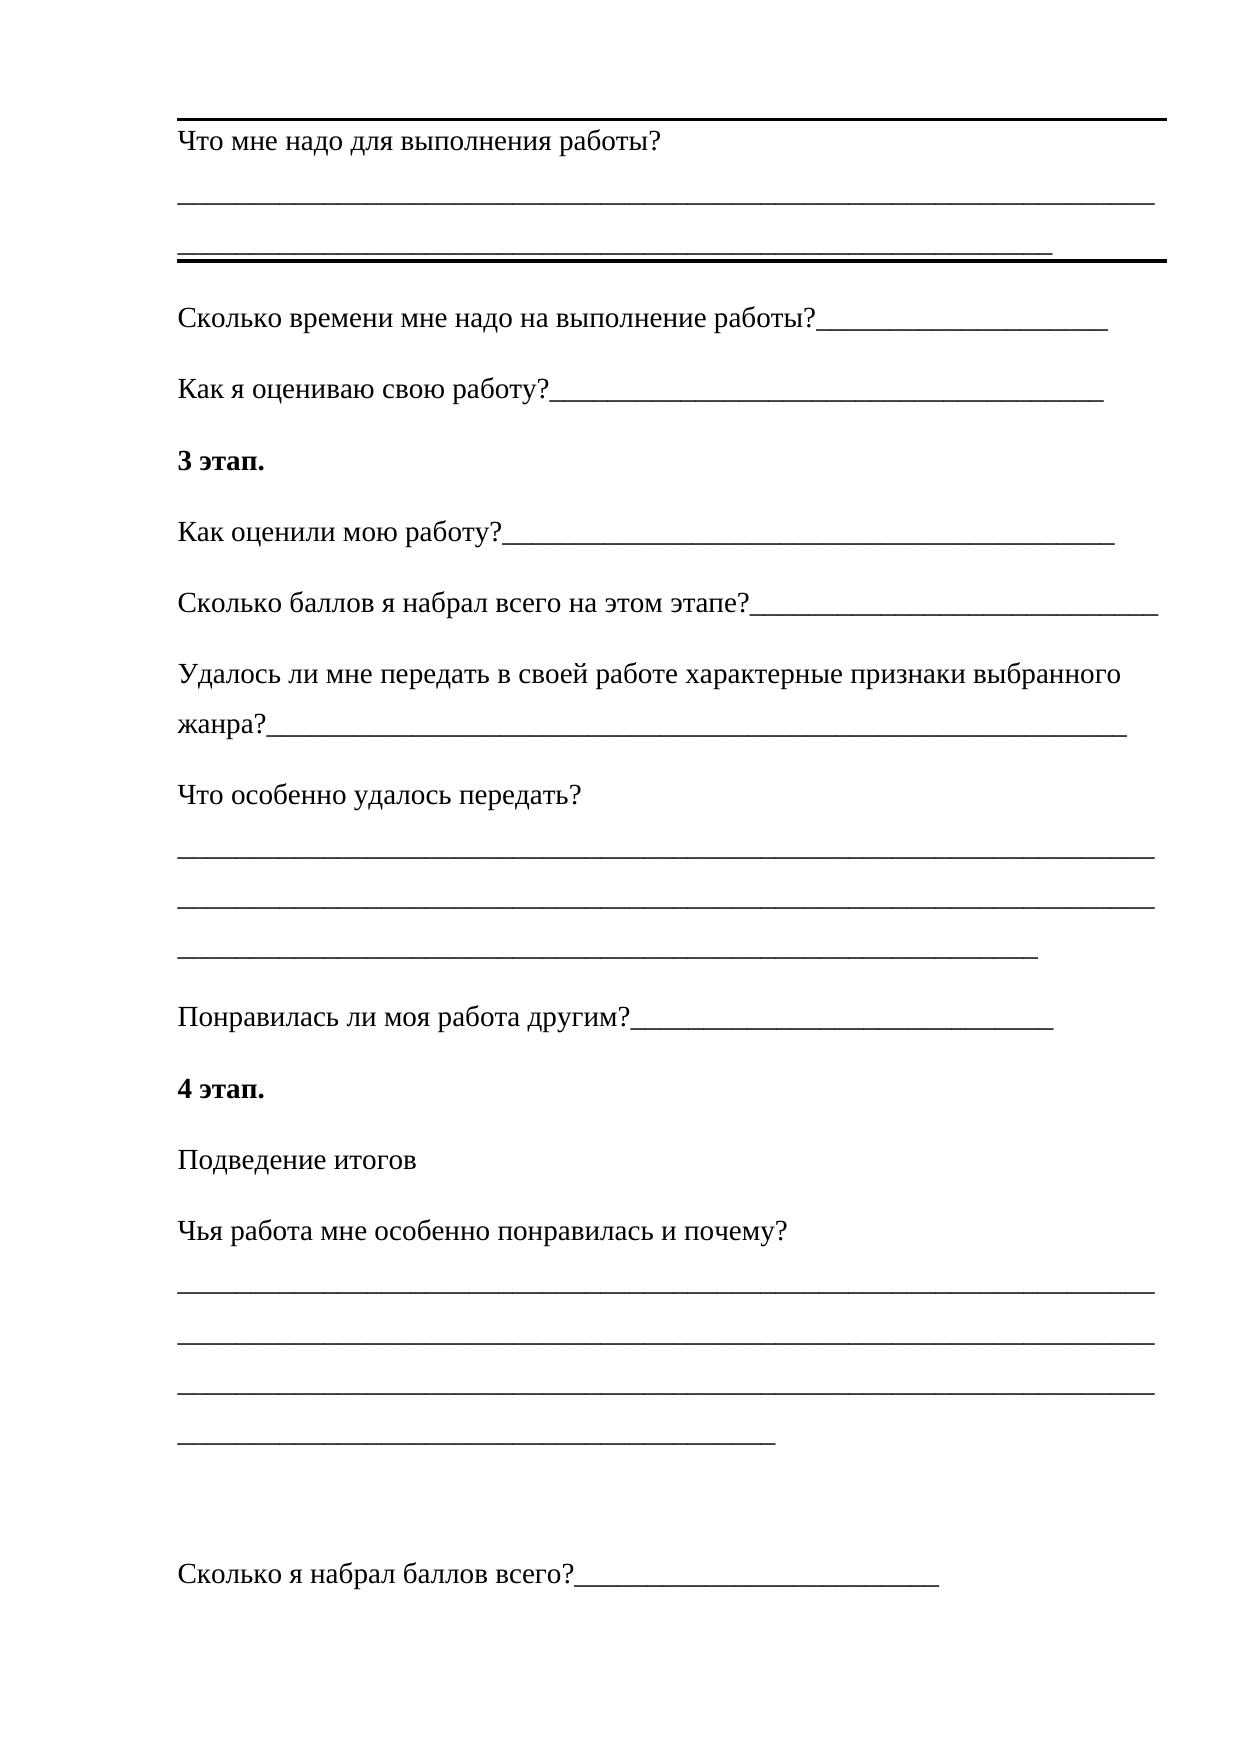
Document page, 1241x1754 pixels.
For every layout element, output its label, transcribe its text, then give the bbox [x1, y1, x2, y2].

text Понравилась ли моя работа другим?_____________________________ [177, 999, 1167, 1033]
text Подведение итогов [177, 1142, 1167, 1175]
text 3 этап. [177, 443, 1167, 476]
text Сколько баллов я набрал всего на этом этапе?____________________________ [177, 585, 1167, 618]
text Как я оцениваю свою работу?______________________________________ [177, 371, 1167, 405]
text Сколько времени мне надо на выполнение работы?____________________ [177, 300, 1167, 334]
text Чья работа мне особенно понравилась и почему?__________________________________________________________________________________________________________________________________________________________________________________________________________________________________________________ [177, 1213, 1167, 1448]
text Что особенно удалось передать?_________________________________________________________________________________________________________________________________________________________________________________________________ [177, 777, 1167, 962]
text 4 этап. [177, 1071, 1167, 1104]
text Как оценили мою работу?__________________________________________ [177, 514, 1167, 547]
text Сколько я набрал баллов всего?_________________________ [177, 1557, 1167, 1590]
text Удалось ли мне передать в своей работе характерные признаки выбранного жанра?___________________________________________________________ [177, 656, 1167, 740]
text Что мне надо для выполнения работы?_______________________________________________________________________________________________________________________________ [177, 121, 1167, 259]
